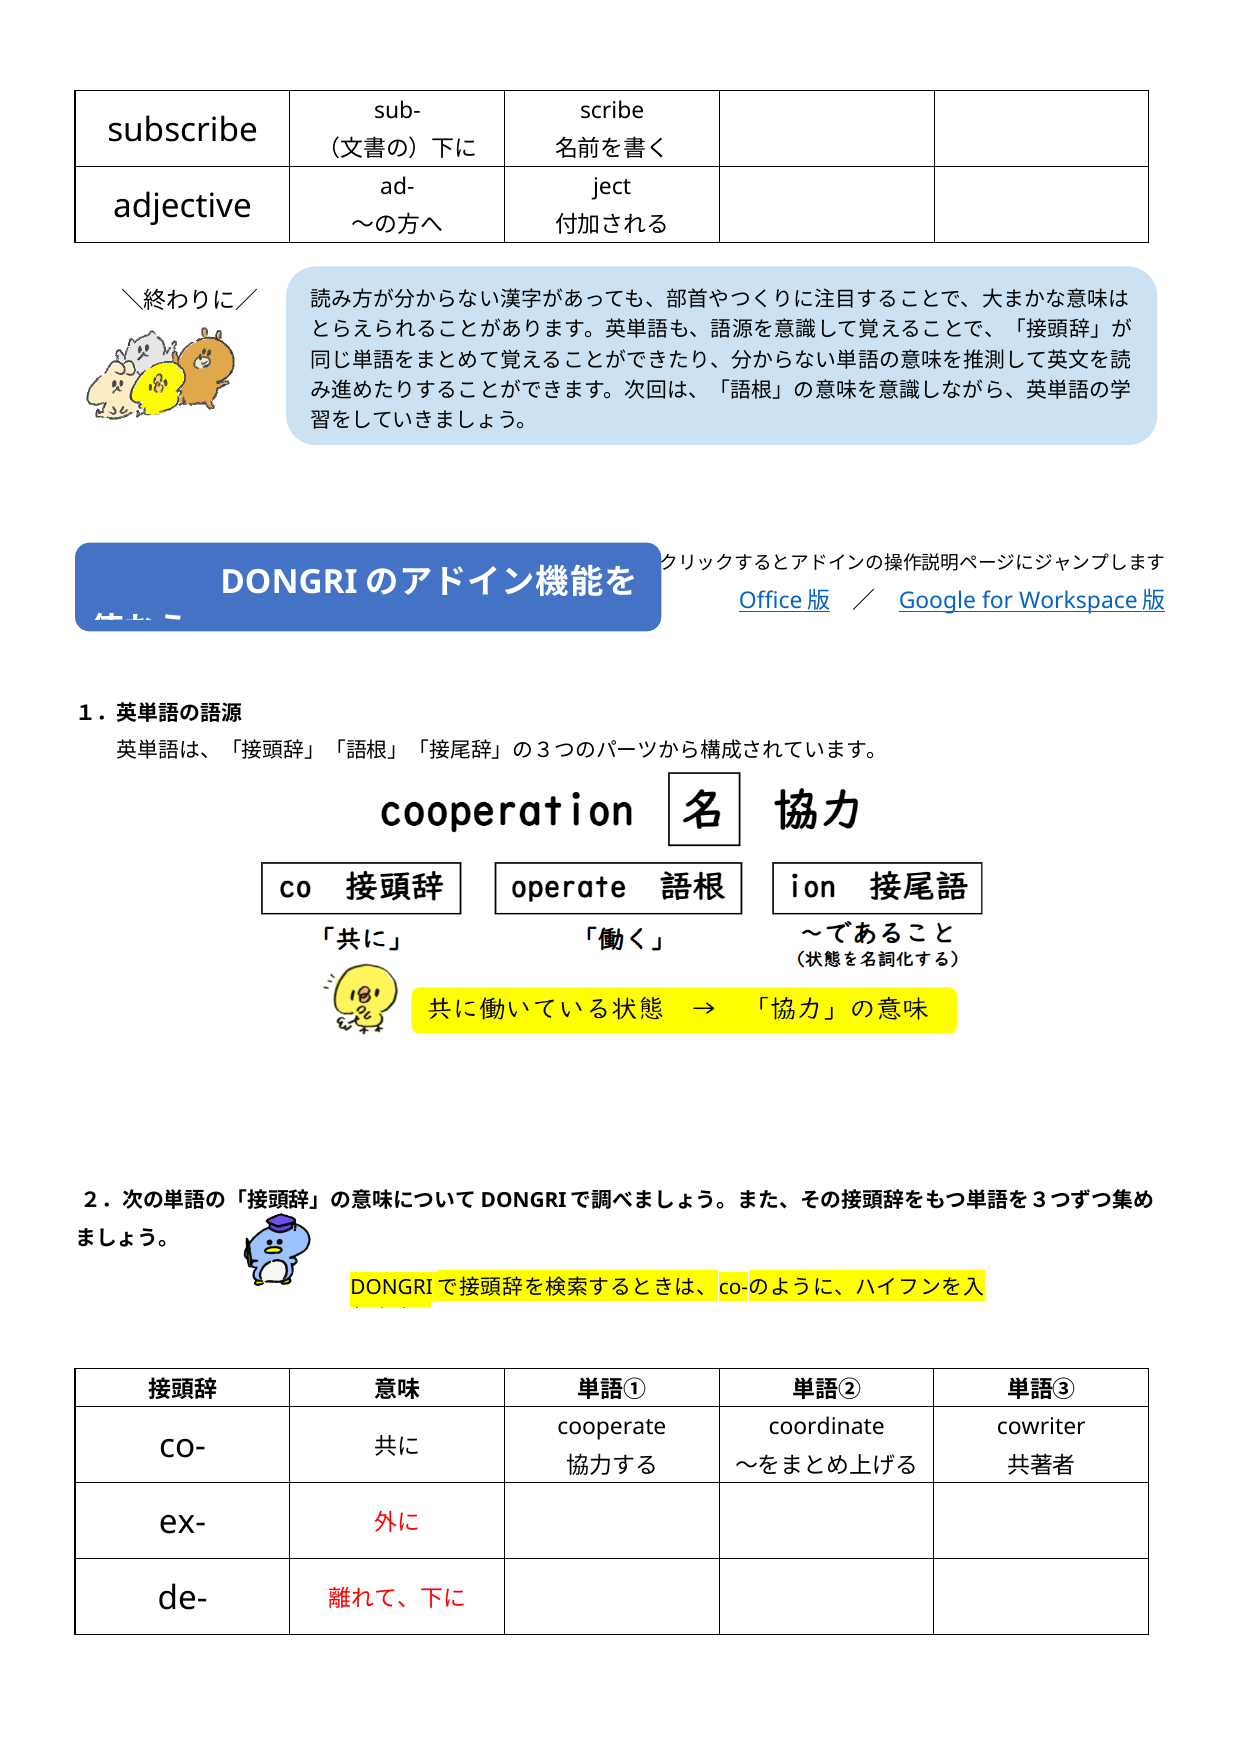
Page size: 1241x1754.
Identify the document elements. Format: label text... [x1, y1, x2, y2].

table_cell [505, 1559, 719, 1634]
table_cell [505, 1483, 719, 1558]
text ↓をクリックするとアドインの操作説明ページにジャンプします [653, 543, 1165, 580]
table_header 単語③ [934, 1369, 1148, 1406]
picture [80, 291, 243, 454]
picture [220, 1195, 328, 1303]
table_cell cooperate 協力する [505, 1407, 719, 1482]
table_cell [935, 167, 1148, 242]
table_cell ad- ～の方へ [290, 167, 504, 242]
table_cell [720, 1483, 933, 1558]
table_cell cowriter 共著者 [934, 1407, 1148, 1482]
table_cell co- [76, 1407, 289, 1482]
table_header 接頭辞 [76, 1369, 289, 1406]
table_cell [934, 1559, 1148, 1634]
table_cell adjective [76, 167, 289, 242]
table_header 意味 [290, 1369, 504, 1406]
text 英単語は、「接頭辞」「語根」「接尾辞」の３つのパーツから構成されています。 [75, 730, 1165, 768]
table_cell ex- [76, 1483, 289, 1558]
text １．英単語の語源 [75, 693, 1165, 730]
table_cell [720, 91, 934, 166]
text ＼終わりに／ [75, 280, 290, 318]
table_cell coordinate ～をまとめ上げる [720, 1407, 933, 1482]
text Office版 ／ Google for Workspace版 [662, 580, 1165, 618]
table_cell [720, 167, 934, 242]
table_cell 外に [290, 1483, 504, 1558]
table_cell [934, 1483, 1148, 1558]
table_cell sub- （文書の）下に [290, 91, 504, 166]
table_header 単語① [505, 1369, 719, 1406]
table_cell ject 付加される [505, 167, 719, 242]
table_cell scribe 名前を書く [505, 91, 719, 166]
picture [254, 767, 987, 1042]
table_cell 離れて、下に [290, 1559, 504, 1634]
table_cell 共に [290, 1407, 504, 1482]
table_header 単語② [720, 1369, 933, 1406]
table_cell subscribe [76, 91, 289, 166]
table_cell [935, 91, 1148, 166]
text ２．次の単語の「接頭辞」の意味についてDONGRIで調べましょう。また、その接頭辞をもつ単語を３つずつ集めましょう。 [75, 1180, 1165, 1255]
table_cell de- [76, 1559, 289, 1634]
table_cell [720, 1559, 933, 1634]
